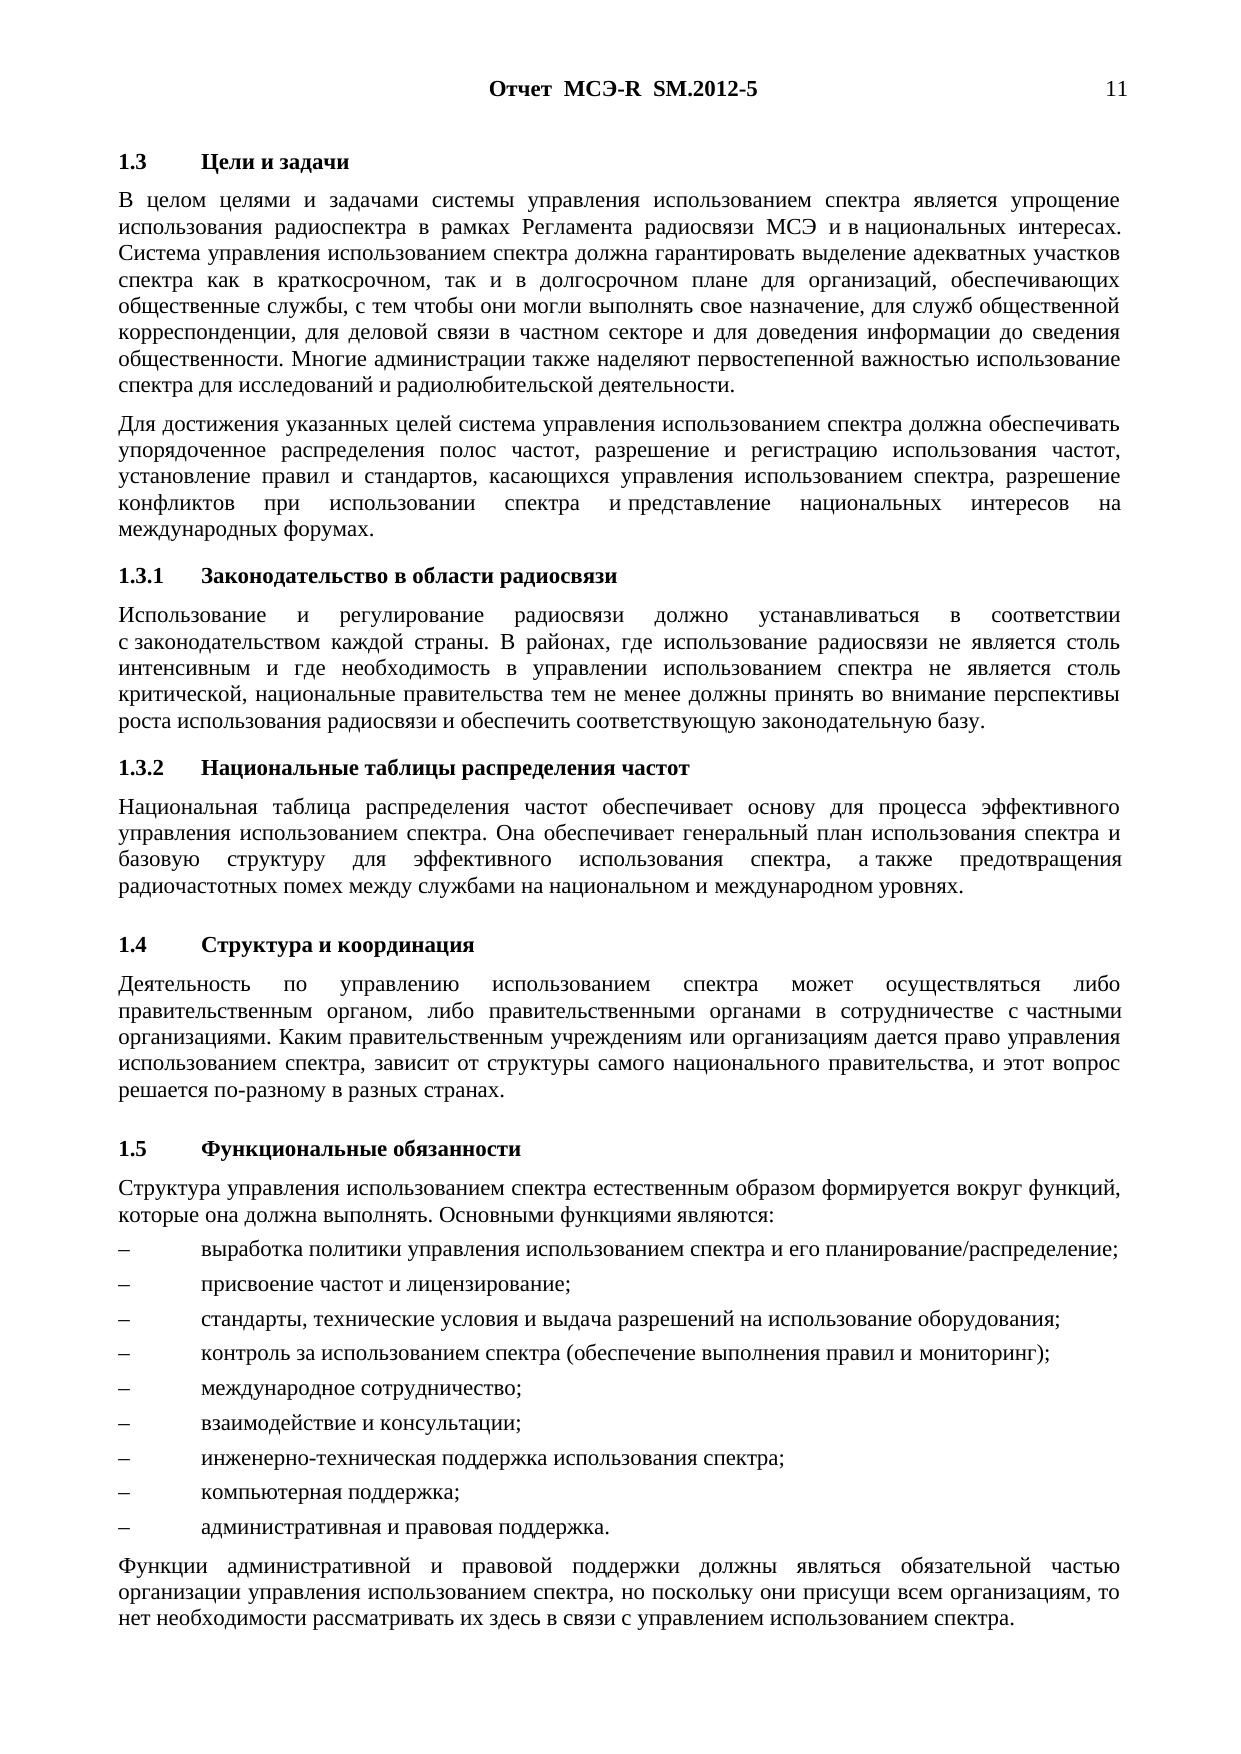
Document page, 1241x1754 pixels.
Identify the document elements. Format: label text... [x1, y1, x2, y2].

text – стандарты, технические условия и выдача разрешений на использование оборудования; [118, 1305, 1122, 1331]
text – компьютерная поддержка; [118, 1478, 1122, 1504]
subtitle 1.3.1 Законодательство в области радиосвязи [118, 562, 1122, 589]
text – контроль за использованием спектра (обеспечение выполнения правил и мониторинг); [118, 1339, 1122, 1366]
subtitle 1.3 Цели и задачи [118, 148, 1122, 174]
text Деятельность по управлению использованием спектра может осуществляться либо правительственным органом, либо правительственными органами в сотрудничестве с частными организациями. Каким правительственным учреждениям или организациям дается право управления использованием спектра, зависит от структуры самого национального правительства, и этот вопрос решается по-разному в разных странах. [118, 970, 1122, 1102]
text В целом целями и задачами системы управления использованием спектра является упрощение использования радиоспектра в рамках Регламента радиосвязи МСЭ и в национальных интересах. Система управления использованием спектра должна гарантировать выделение адекватных участков спектра как в краткосрочном, так и в долгосрочном плане для организаций, обеспечивающих общественные службы, с тем чтобы они могли выполнять свое назначение, для служб общественной корреспонденции, для деловой связи в частном секторе и для доведения информации до сведения общественности. Многие администрации также наделяют первостепенной важностью использование спектра для исследований и радиолюбительской деятельности. [118, 187, 1122, 397]
text – присвоение частот и лицензирование; [118, 1270, 1122, 1296]
text Структура управления использованием спектра естественным образом формируется вокруг функций, которые она должна выполнять. Основными функциями являются: [118, 1174, 1122, 1227]
text – административная и правовая поддержка. [118, 1513, 1122, 1539]
text – инженерно-техническая поддержка использования спектра; [118, 1443, 1122, 1470]
text Использование и регулирование радиосвязи должно устанавливаться в соответствии с законодательством каждой страны. В районах, где использование радиосвязи не является столь интенсивным и где необходимость в управлении использованием спектра не является столь критической, национальные правительства тем не менее должны принять во внимание перспективы роста использования радиосвязи и обеспечить соответствующую законодательную базу. [118, 601, 1122, 733]
text Национальная таблица распределения частот обеспечивает основу для процесса эффективного управления использованием спектра. Она обеспечивает генеральный план использования спектра и базовую структуру для эффективного использования спектра, а также предотвращения радиочастотных помех между службами на национальном и международном уровнях. [118, 793, 1122, 898]
text – выработка политики управления использованием спектра и его планирование/распределение; [118, 1235, 1122, 1262]
subtitle 1.4 Структура и координация [118, 932, 1122, 958]
text – взаимодействие и консультации; [118, 1409, 1122, 1435]
subtitle 1.3.2 Национальные таблицы распределения частот [118, 754, 1122, 780]
text – международное сотрудничество; [118, 1374, 1122, 1401]
text Функции административной и правовой поддержки должны являться обязательной частью организации управления использованием спектра, но поскольку они присущи всем организациям, то нет необходимости рассматривать их здесь в связи с управлением использованием спектра. [118, 1552, 1122, 1631]
text Для достижения указанных целей система управления использованием спектра должна обеспечивать упорядоченное распределения полос частот, разрешение и регистрацию использования частот, установление правил и стандартов, касающихся управления использованием спектра, разрешение конфликтов при использовании спектра и представление национальных интересов на международных форумах. [118, 410, 1122, 542]
subtitle 1.5 Функциональные обязанности [118, 1136, 1122, 1162]
